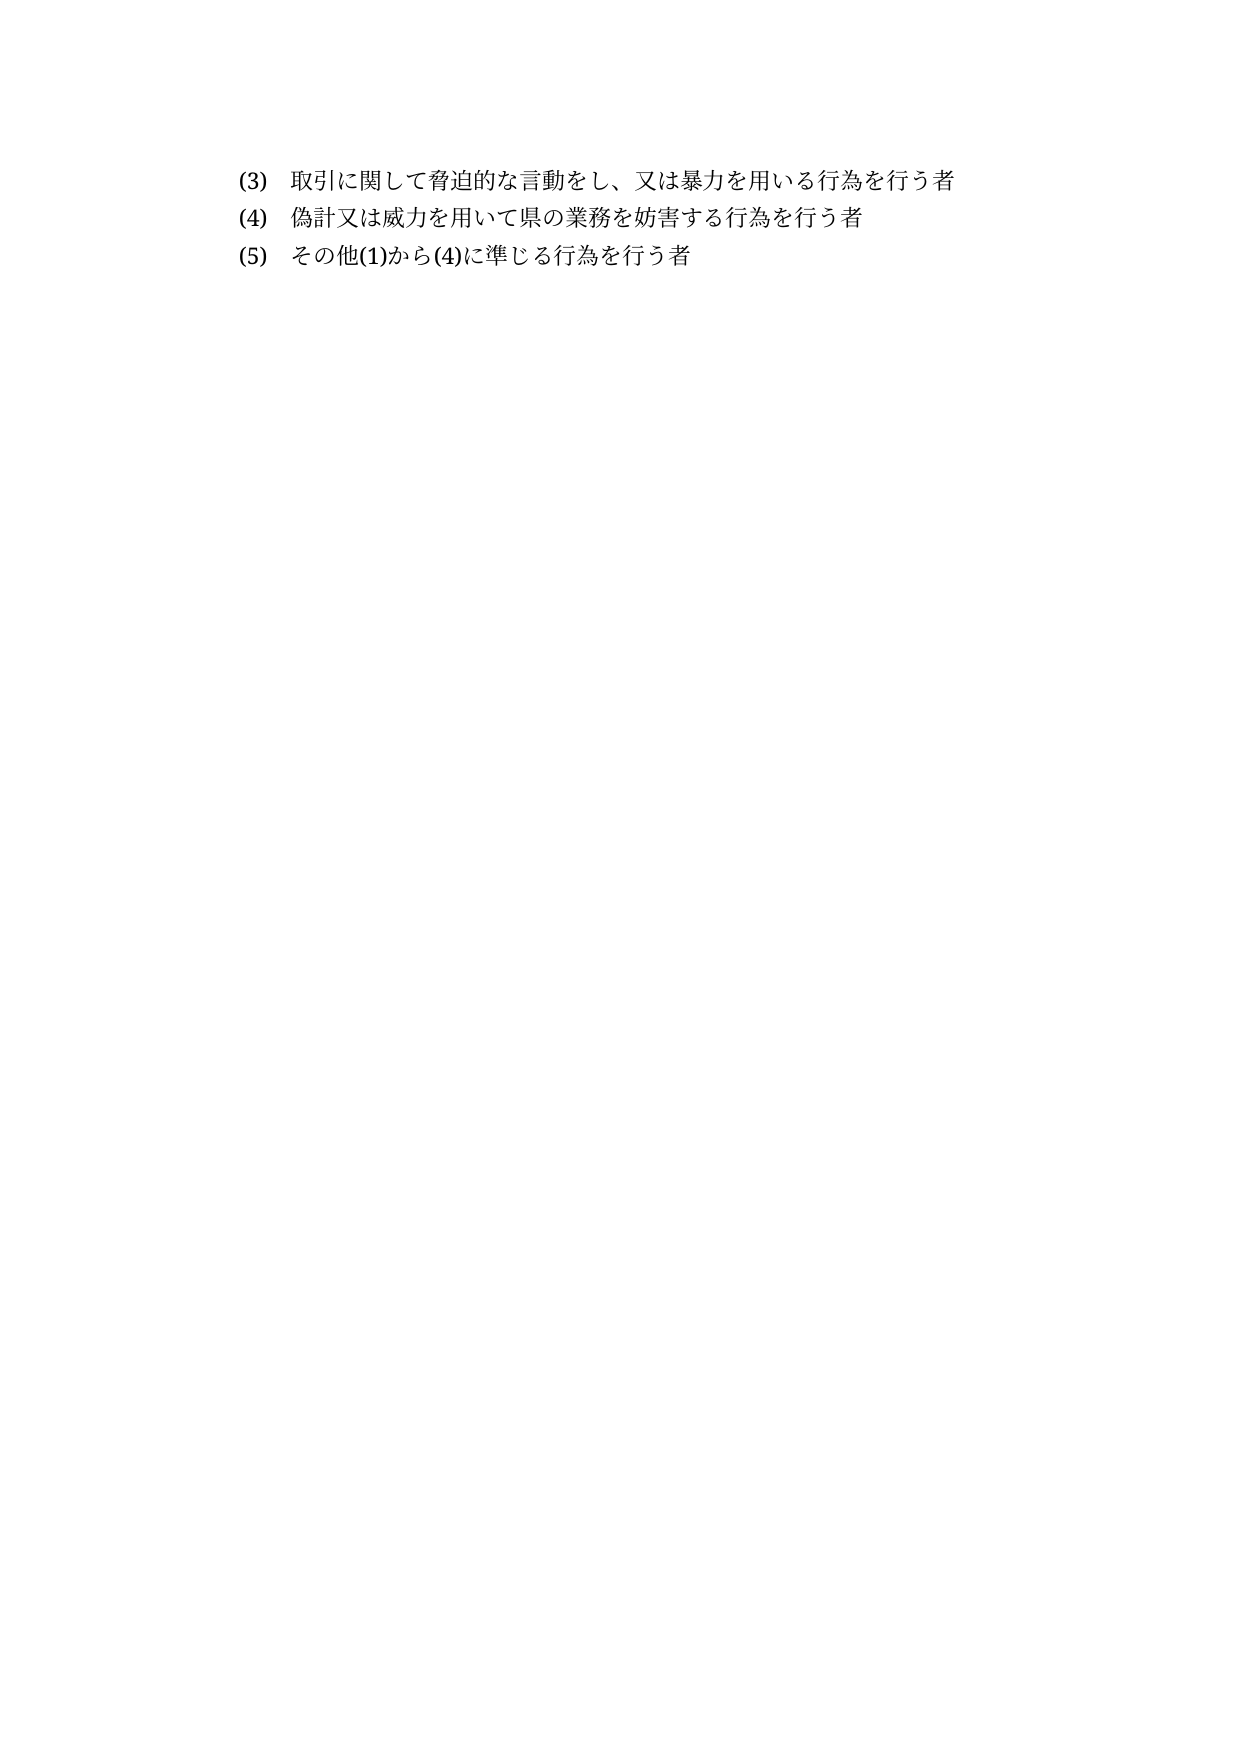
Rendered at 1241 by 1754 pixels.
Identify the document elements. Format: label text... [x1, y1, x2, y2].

text (5) その他(1)から(4)に準じる行為を行う者 [216, 236, 1078, 273]
text (4) 偽計又は威力を用いて県の業務を妨害する行為を行う者 [216, 198, 1078, 236]
text (3) 取引に関して脅迫的な言動をし、又は暴力を用いる行為を行う者 [216, 161, 1078, 198]
